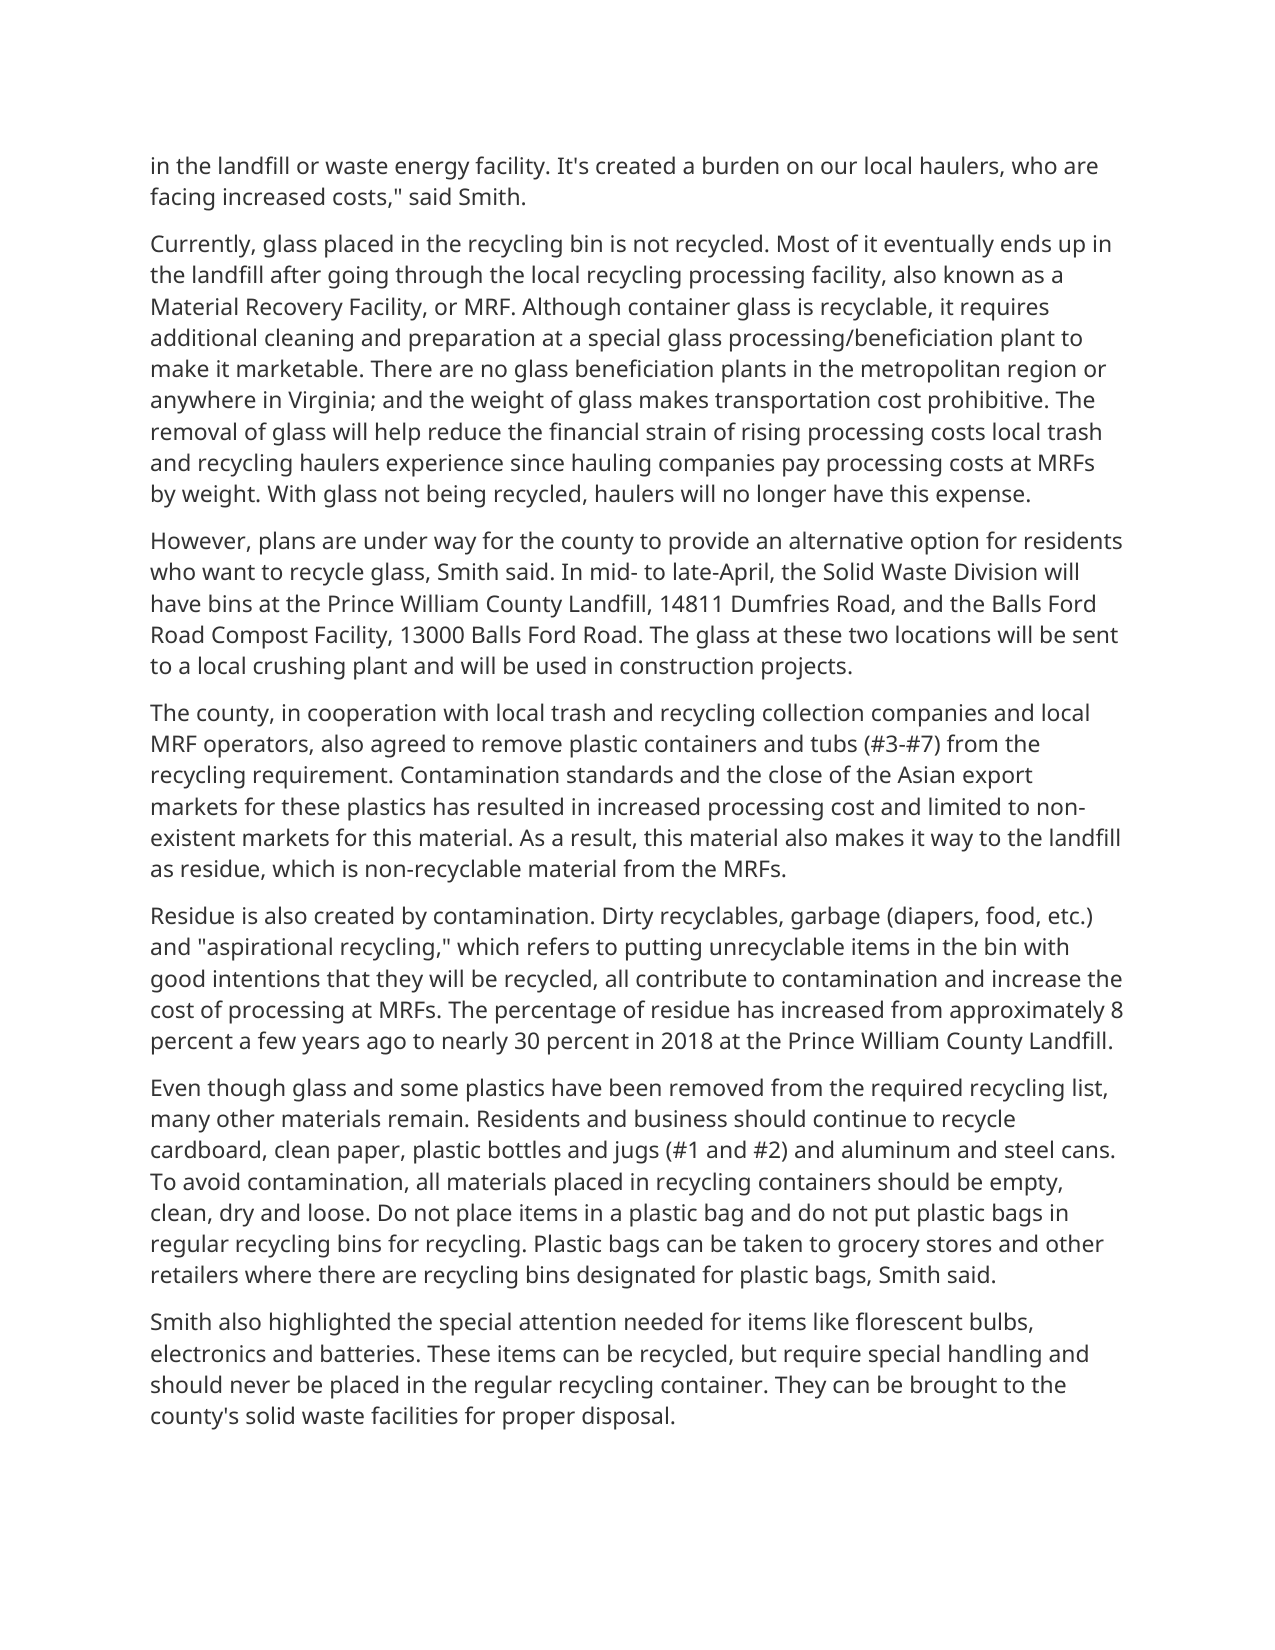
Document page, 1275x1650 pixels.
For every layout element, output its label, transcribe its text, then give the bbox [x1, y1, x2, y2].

text However, plans are under way for the county to provide an alternative option for residents who want to recycle glass, Smith said. In mid- to late-April, the Solid Waste Division will have bins at the Prince William County Landfill, 14811 Dumfries Road, and the Balls Ford Road Compost Facility, 13000 Balls Ford Road. The glass at these two locations will be sent to a local crushing plant and will be used in construction projects. [150, 525, 1125, 681]
text Residue is also created by contamination. Dirty recyclables, garbage (diapers, food, etc.) and "aspirational recycling," which refers to putting unrecyclable items in the bin with good intentions that they will be recycled, all contribute to contamination and increase the cost of processing at MRFs. The percentage of residue has increased from approximately 8 percent a few years ago to nearly 30 percent in 2018 at the Prince William County Landfill. [150, 900, 1125, 1056]
text Smith also highlighted the special attention needed for items like florescent bulbs, electronics and batteries. These items can be recycled, but require special handling and should never be placed in the regular recycling container. They can be brought to the county's solid waste facilities for proper disposal. [150, 1306, 1125, 1431]
text The county, in cooperation with local trash and recycling collection companies and local MRF operators, also agreed to remove plastic containers and tubs (#3-#7) from the recycling requirement. Contamination standards and the close of the Asian export markets for these plastics has resulted in increased processing cost and limited to non-existent markets for this material. As a result, this material also makes it way to the landfill as residue, which is non-recyclable material from the MRFs. [793, 697, 1125, 884]
